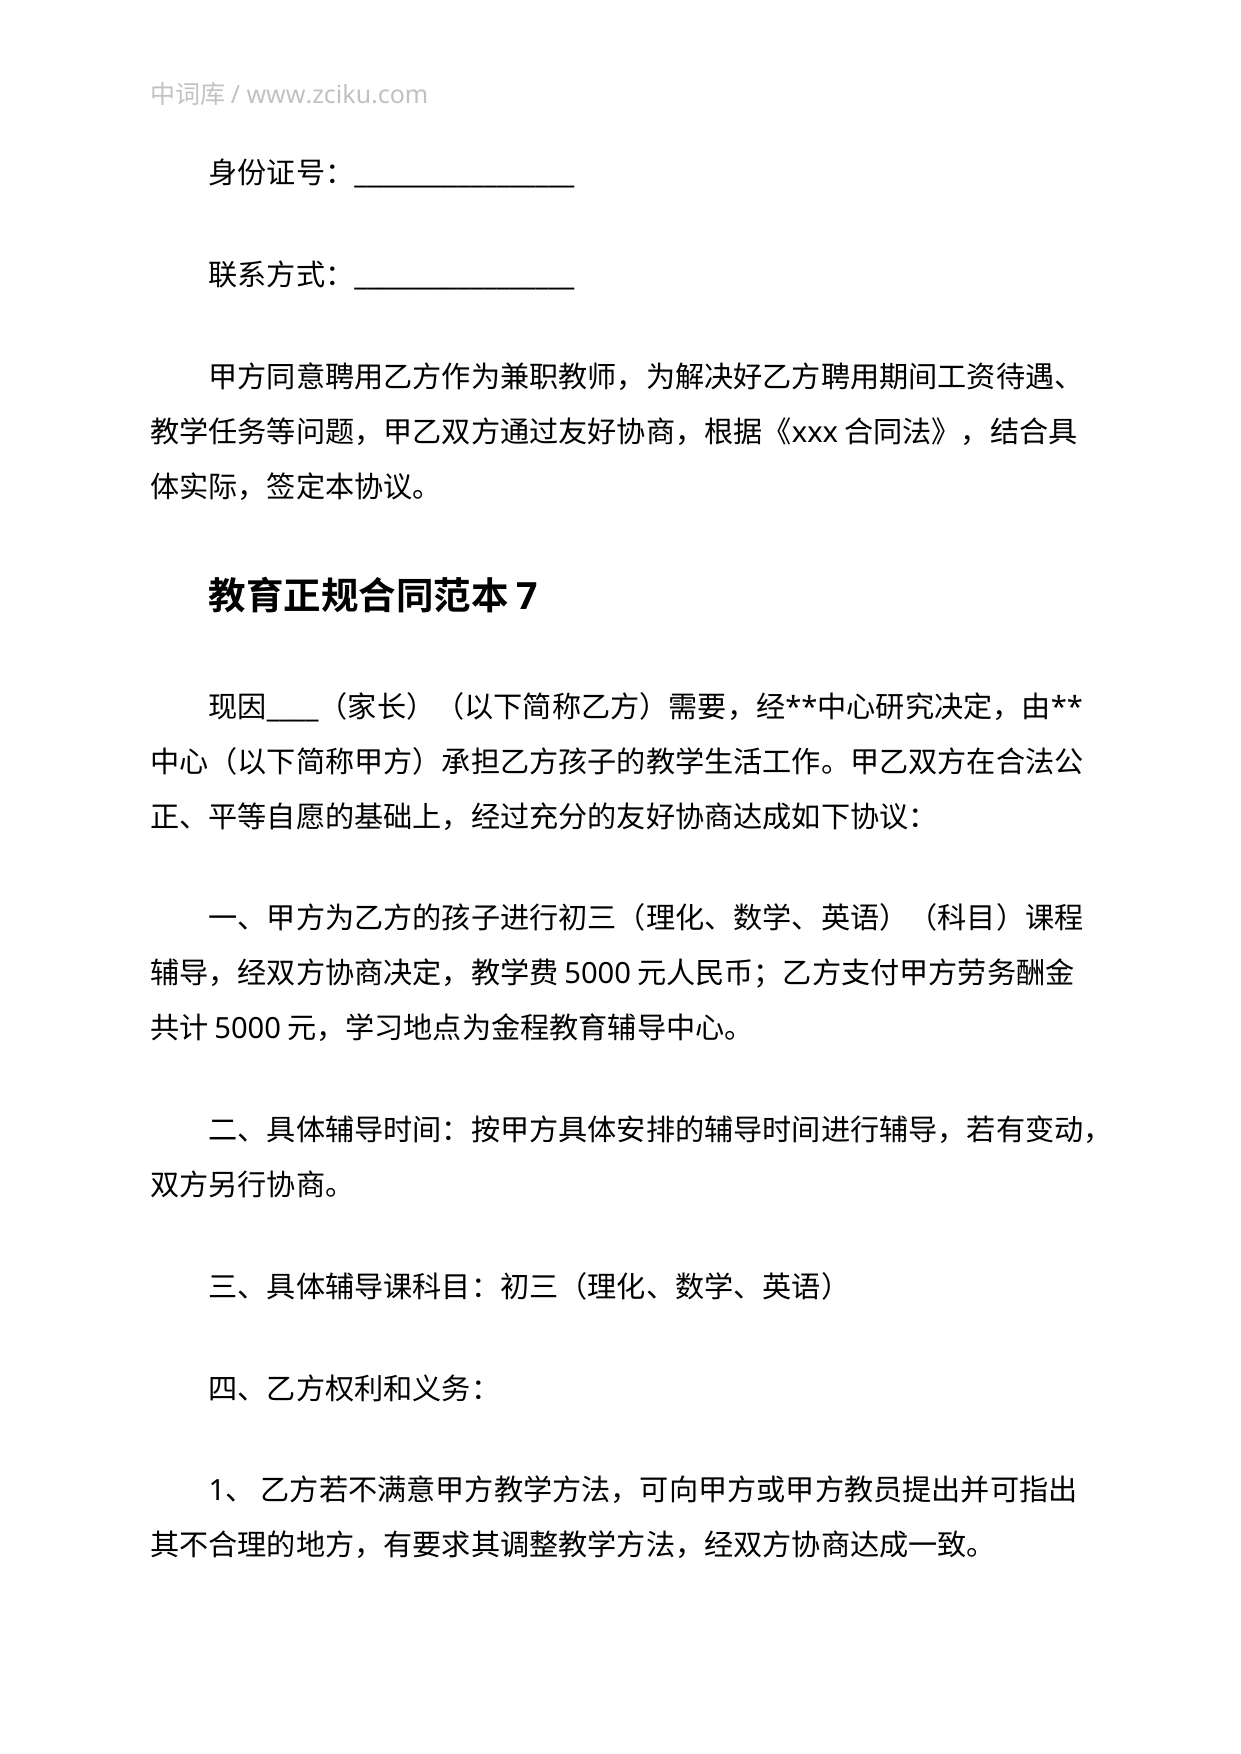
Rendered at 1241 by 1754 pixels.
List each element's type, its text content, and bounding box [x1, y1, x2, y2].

text 现因____（家长）（以下简称乙方）需要，经**中心研究决定，由**中心（以下简称甲方）承担乙方孩子的教学生活工作。甲乙双方在合法公正、平等自愿的基础上，经过充分的友好协商达成如下协议： [150, 683, 1090, 835]
text 教育正规合同范本7 [150, 566, 1090, 620]
text 身份证号：_________________ [150, 150, 1090, 192]
text 三、具体辅导课科目：初三（理化、数学、英语） [150, 1263, 1090, 1306]
text 1、 乙方若不满意甲方教学方法，可向甲方或甲方教员提出并可指出其不合理的地方，有要求其调整教学方法，经双方协商达成一致。 [150, 1467, 1090, 1564]
text 二、具体辅导时间：按甲方具体安排的辅导时间进行辅导，若有变动，双方另行协商。 [150, 1107, 1090, 1204]
text 联系方式：_________________ [150, 252, 1090, 294]
text 一、甲方为乙方的孩子进行初三（理化、数学、英语）（科目）课程辅导，经双方协商决定，教学费5000元人民币；乙方支付甲方劳务酬金共计5000元，学习地点为金程教育辅导中心。 [150, 895, 1090, 1047]
text 甲方同意聘用乙方作为兼职教师，为解决好乙方聘用期间工资待遇、教学任务等问题，甲乙双方通过友好协商，根据《xxx合同法》，结合具体实际，签定本协议。 [150, 354, 1090, 506]
text 四、乙方权利和义务： [150, 1365, 1090, 1407]
